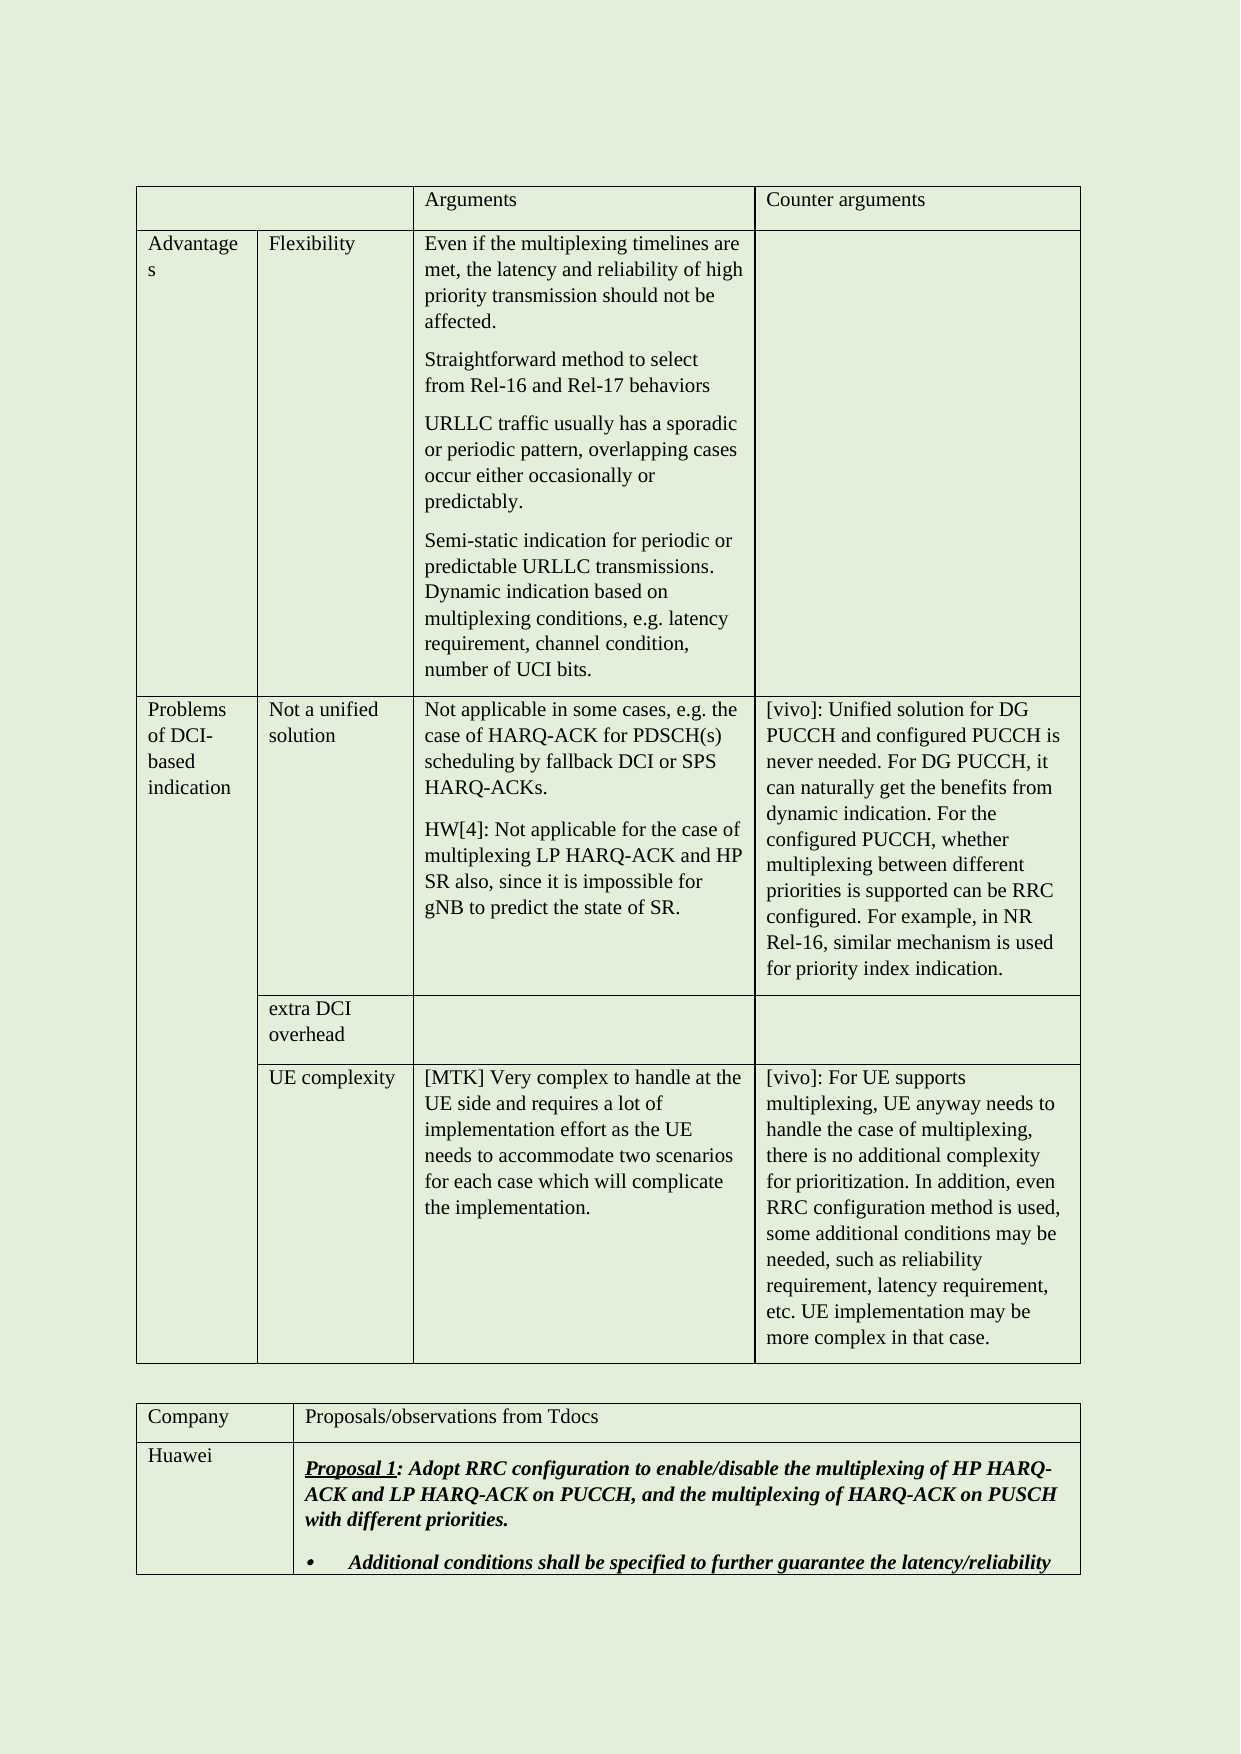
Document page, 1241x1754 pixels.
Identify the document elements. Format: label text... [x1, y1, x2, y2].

table_cell Advantages [137, 231, 257, 696]
table_cell extra DCI overhead [258, 996, 413, 1064]
table_cell Huawei [137, 1443, 293, 1574]
table_cell Flexibility [258, 231, 413, 696]
table_header Proposals/observations from Tdocs [294, 1404, 1080, 1442]
table_cell [756, 996, 1080, 1064]
table_cell Not a unified solution [258, 697, 413, 994]
table_header Company [137, 1404, 293, 1442]
table_cell UE complexity [258, 1065, 413, 1363]
table_header [137, 187, 413, 230]
table_cell [414, 996, 754, 1064]
table_cell [vivo]: For UE supports multiplexing, UE anyway needs to handle the case of multiplexing, there is no additional complexity for prioritization. In addition, even RRC configuration method is used, some additional conditions may be needed, such as reliability requirement, latency requirement, etc. UE implementation may be more complex in that case. [756, 1065, 1080, 1363]
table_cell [294, 1443, 1080, 1574]
table_header Arguments [414, 187, 754, 230]
table_cell [756, 231, 1080, 696]
table_cell Not applicable in some cases, e.g. the case of HARQ-ACK for PDSCH(s) scheduling by fallback DCI or SPS HARQ-ACKs. HW[4]: Not applicable for the case of multiplexing LP HARQ-ACK and HP SR also, since it is impossible for gNB to predict the state of SR. [414, 697, 754, 994]
table_cell [MTK] Very complex to handle at the UE side and requires a lot of implementation effort as the UE needs to accommodate two scenarios for each case which will complicate the implementation. [414, 1065, 754, 1363]
table_header Counter arguments [756, 187, 1080, 230]
table_cell Problems of DCI-based indication [137, 697, 257, 1363]
table_cell Even if the multiplexing timelines are met, the latency and reliability of high priority transmission should not be affected. Straightforward method to select from Rel-16 and Rel-17 behaviors URLLC traffic usually has a sporadic or periodic pattern, overlapping cases occur either occasionally or predictably. Semi-static indication for periodic or predictable URLLC transmissions. Dynamic indication based on multiplexing conditions, e.g. latency requirement, channel condition, number of UCI bits. [414, 231, 754, 696]
table_cell [vivo]: Unified solution for DG PUCCH and configured PUCCH is never needed. For DG PUCCH, it can naturally get the benefits from dynamic indication. For the configured PUCCH, whether multiplexing between different priorities is supported can be RRC configured. For example, in NR Rel-16, similar mechanism is used for priority index indication. [756, 697, 1080, 994]
